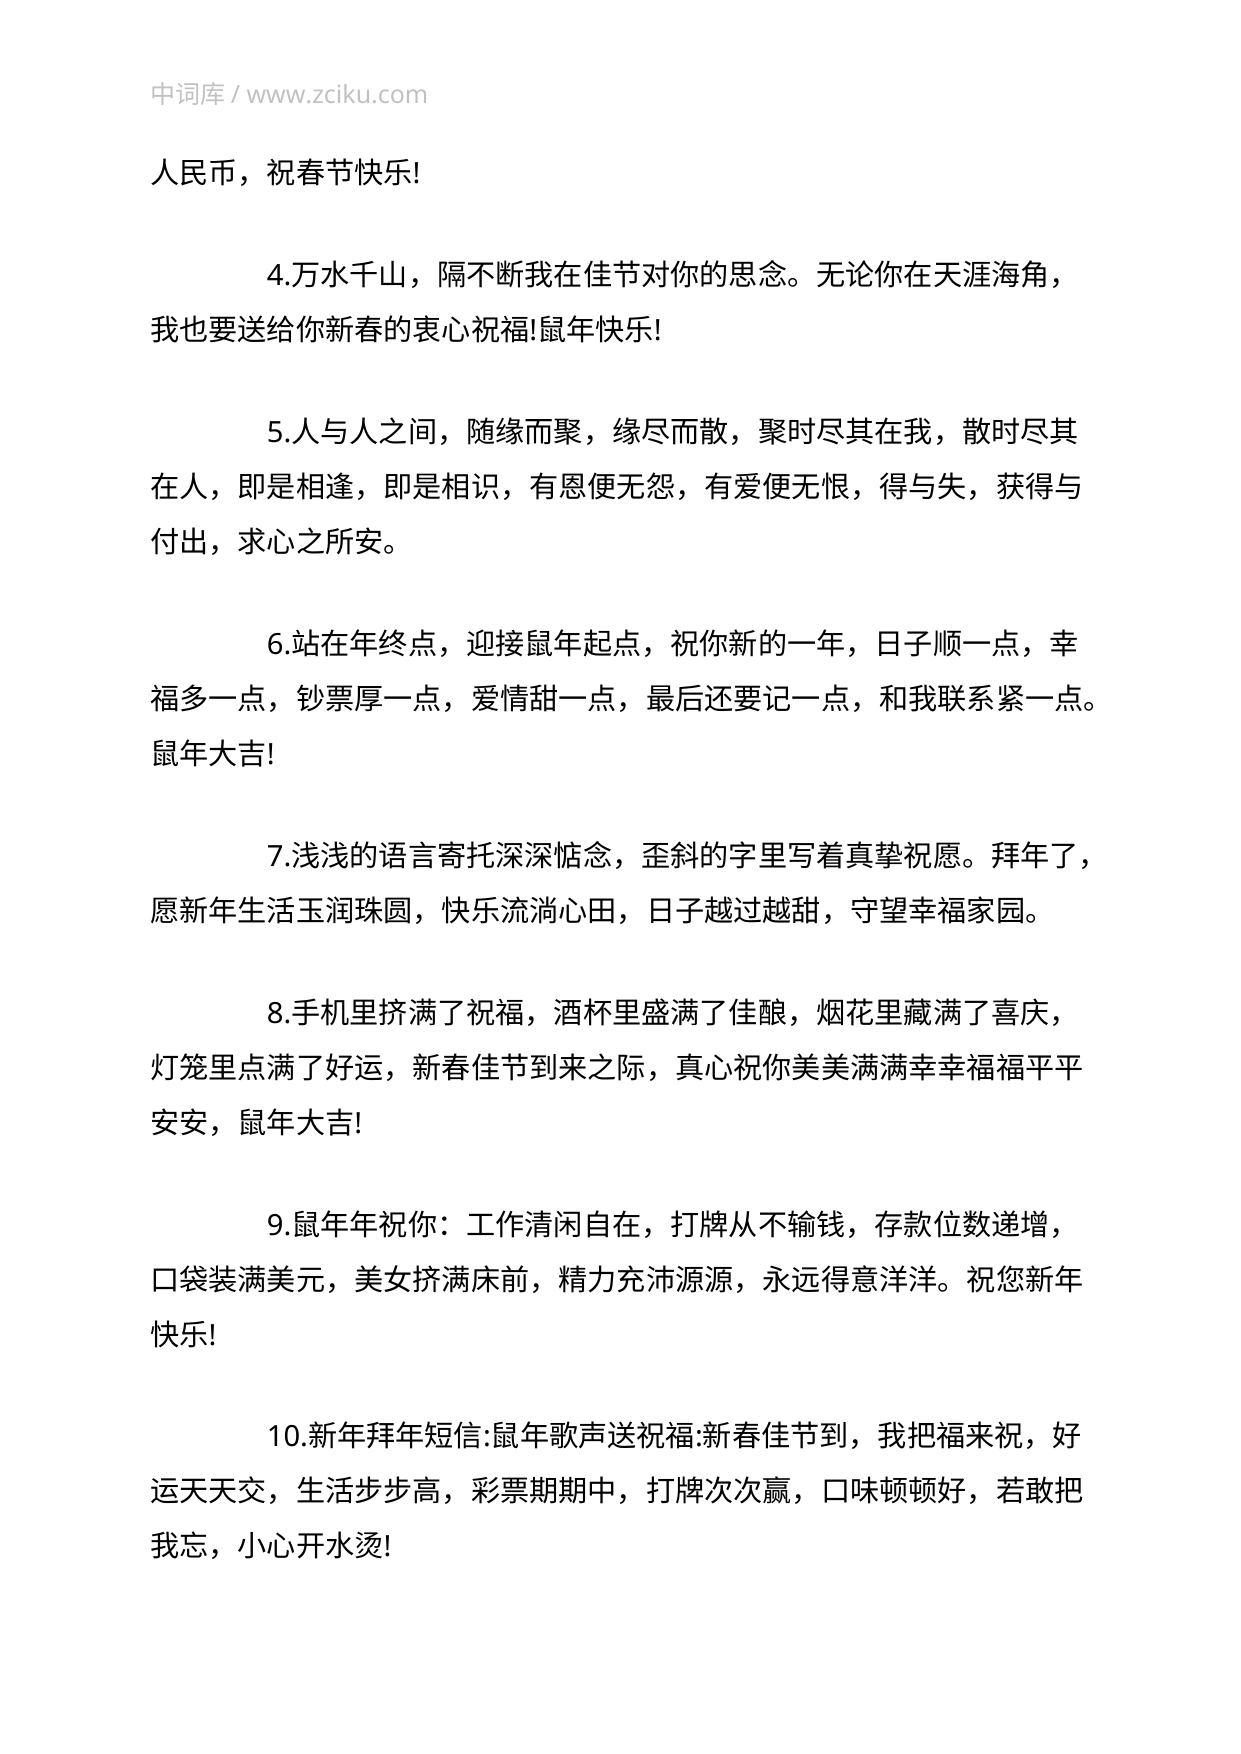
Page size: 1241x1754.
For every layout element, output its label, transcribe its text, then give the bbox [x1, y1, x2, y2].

text 7.浅浅的语言寄托深深惦念，歪斜的字里写着真挚祝愿。拜年了，愿新年生活玉润珠圆，快乐流淌心田，日子越过越甜，守望幸福家园。 [150, 832, 1090, 930]
text 5.人与人之间，随缘而聚，缘尽而散，聚时尽其在我，散时尽其在人，即是相逢，即是相识，有恩便无怨，有爱便无恨，得与失，获得与付出，求心之所安。 [150, 409, 1090, 561]
text 10.新年拜年短信:鼠年歌声送祝福:新春佳节到，我把福来祝，好运天天交，生活步步高，彩票期期中，打牌次次赢，口味顿顿好，若敢把我忘，小心开水烫! [150, 1413, 1090, 1565]
text 8.手机里挤满了祝福，酒杯里盛满了佳酿，烟花里藏满了喜庆，灯笼里点满了好运，新春佳节到来之际，真心祝你美美满满幸幸福福平平安安，鼠年大吉! [150, 989, 1090, 1142]
text 9.鼠年年祝你：工作清闲自在，打牌从不输钱，存款位数递增，口袋装满美元，美女挤满床前，精力充沛源源，永远得意洋洋。祝您新年快乐! [150, 1201, 1090, 1353]
text 4.万水千山，隔不断我在佳节对你的思念。无论你在天涯海角，我也要送给你新春的衷心祝福!鼠年快乐! [150, 252, 1090, 349]
text 6.站在年终点，迎接鼠年起点，祝你新的一年，日子顺一点，幸福多一点，钞票厚一点，爱情甜一点，最后还要记一点，和我联系紧一点。鼠年大吉! [150, 621, 1090, 773]
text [150, 150, 1090, 192]
